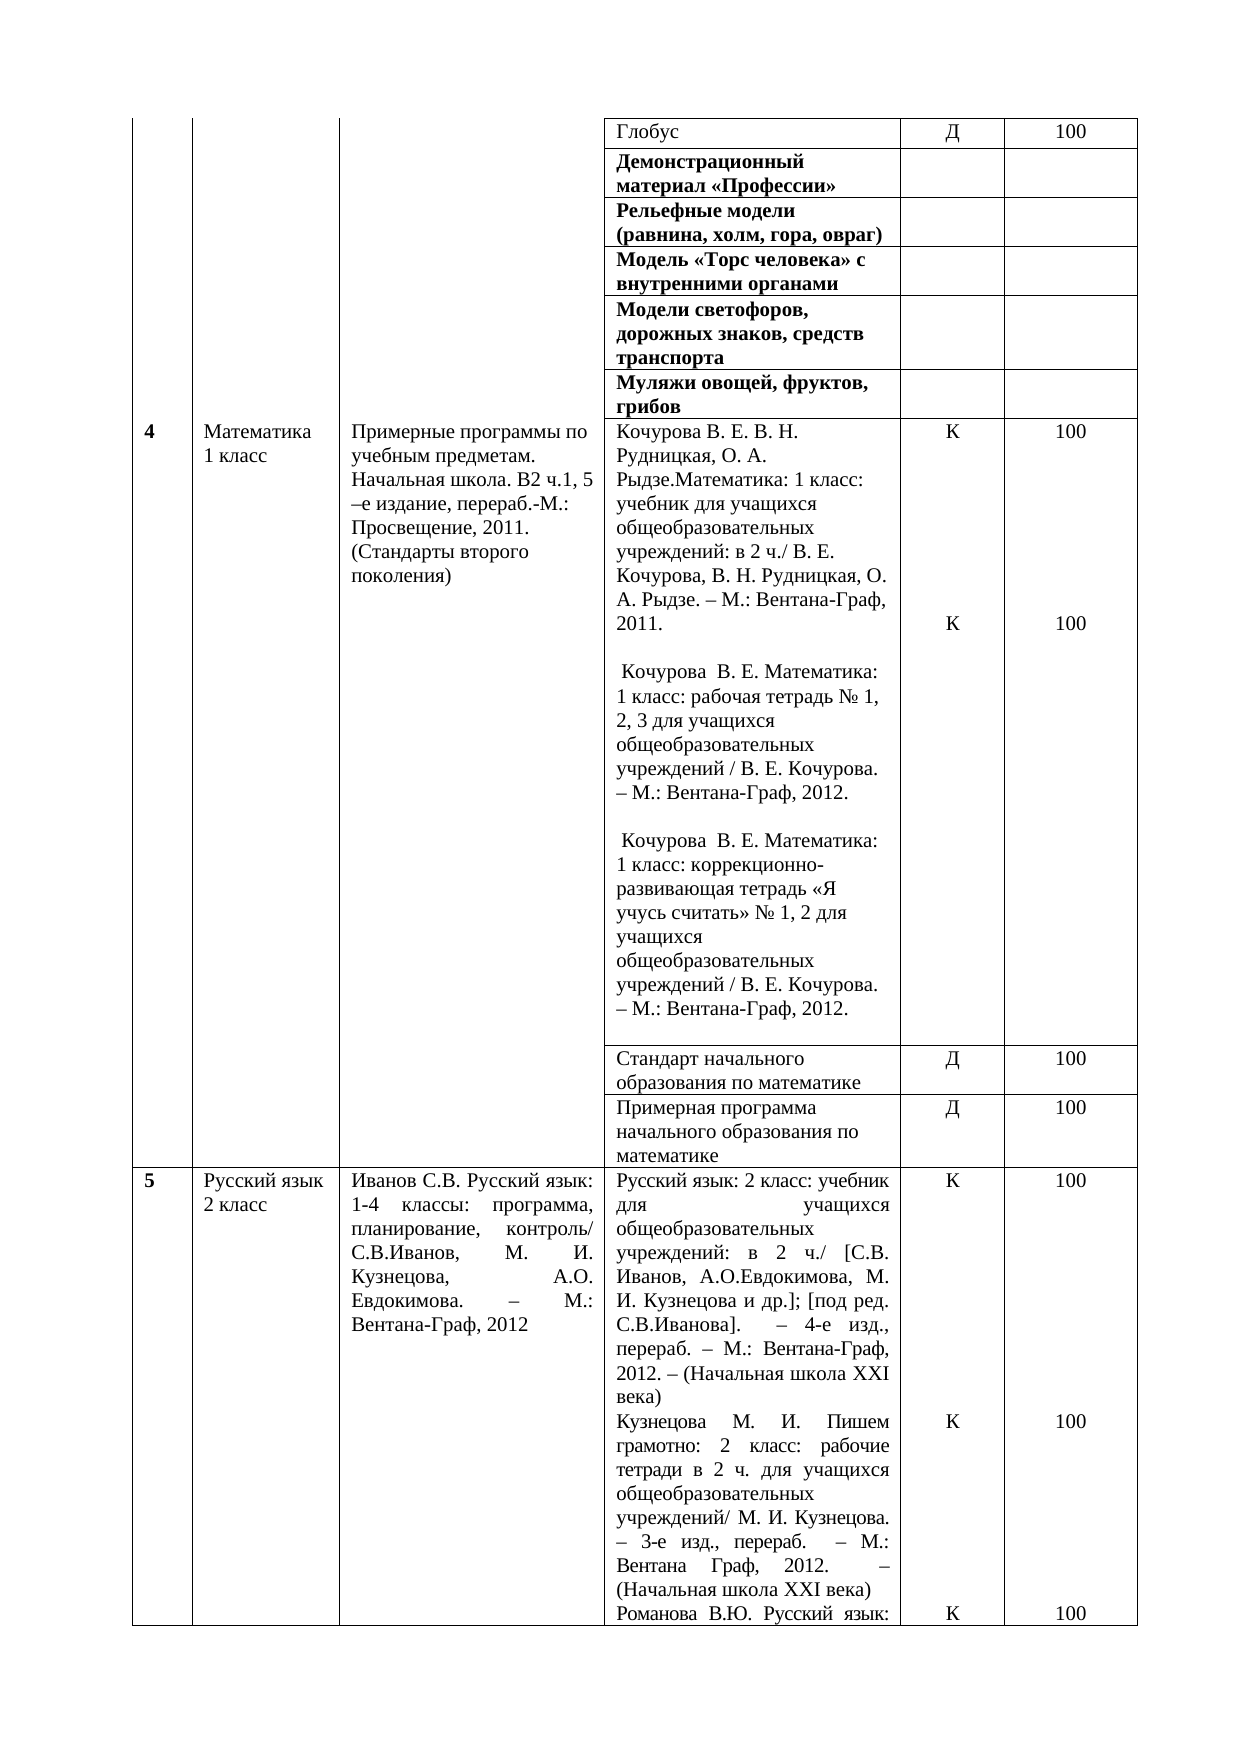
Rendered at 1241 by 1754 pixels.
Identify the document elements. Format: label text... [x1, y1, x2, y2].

table_cell [901, 370, 1004, 418]
table_cell Модели светофоров, дорожных знаков, средств транспорта [605, 296, 900, 369]
table_cell Демонстрационный материал «Профессии» [605, 149, 900, 197]
table_cell 100 100 [1005, 419, 1137, 1044]
table_cell К К [901, 419, 1004, 1044]
table_cell Примерная программа начального образования по математике [605, 1095, 900, 1167]
table_cell Муляжи овощей, фруктов, грибов [605, 370, 900, 418]
table_cell [1005, 296, 1137, 369]
table_cell Д [901, 1046, 1004, 1094]
table_cell [1005, 149, 1137, 197]
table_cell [605, 1168, 900, 1625]
table_cell Математика 1 класс [193, 418, 339, 1167]
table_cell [193, 1168, 339, 1625]
table_cell [1005, 247, 1137, 295]
table_cell К К К К К [901, 1168, 1004, 1625]
table_cell 100 [1005, 1095, 1137, 1167]
table_cell [901, 247, 1004, 295]
table_cell Примерные программы по учебным предметам. Начальная школа. В2 ч.1, 5 –е издание, перераб.-М.: Просвещение, 2011. (Стандарты второго поколения) [340, 418, 604, 1167]
table_cell [901, 149, 1004, 197]
table_cell Глобус [605, 119, 900, 148]
table_cell Рельефные модели (равнина, холм, гора, овраг) [605, 198, 900, 246]
table_cell [1005, 370, 1137, 418]
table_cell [340, 1168, 604, 1625]
table_cell Д [901, 119, 1004, 148]
table_cell 4 [133, 418, 192, 1167]
table_cell Стандарт начального образования по математике [605, 1046, 900, 1094]
table_cell [1005, 198, 1137, 246]
table_cell Модель «Торс человека» с внутренними органами [605, 247, 900, 295]
table_cell [901, 198, 1004, 246]
table_cell [901, 296, 1004, 369]
table_cell 100 [1005, 119, 1137, 148]
table_cell 100 100 100 100 100 [1005, 1168, 1137, 1625]
table_cell Кочурова В. Е. В. Н. Рудницкая, О. А. Рыдзе.Математика: 1 класс: учебник для учащихся общеобразовательных учреждений: в 2 ч./ В. Е. Кочурова, В. Н. Рудницкая, О. А. Рыдзе. – М.: Вентана-Граф, 2011. Кочурова В. Е. Математика: 1 класс: рабочая тетрадь № 1, 2, 3 для учащихся общеобразовательных учреждений / В. Е. Кочурова. – М.: Вентана-Граф, 2012. Кочурова В. Е. Математика: 1 класс: коррекционно-развивающая тетрадь «Я учусь считать» № 1, 2 для учащихся общеобразовательных учреждений / В. Е. Кочурова. – М.: Вентана-Граф, 2012. [605, 419, 900, 1044]
table_cell 100 [1005, 1046, 1137, 1094]
table_cell Д [901, 1095, 1004, 1167]
table_cell 5 [133, 1168, 192, 1625]
